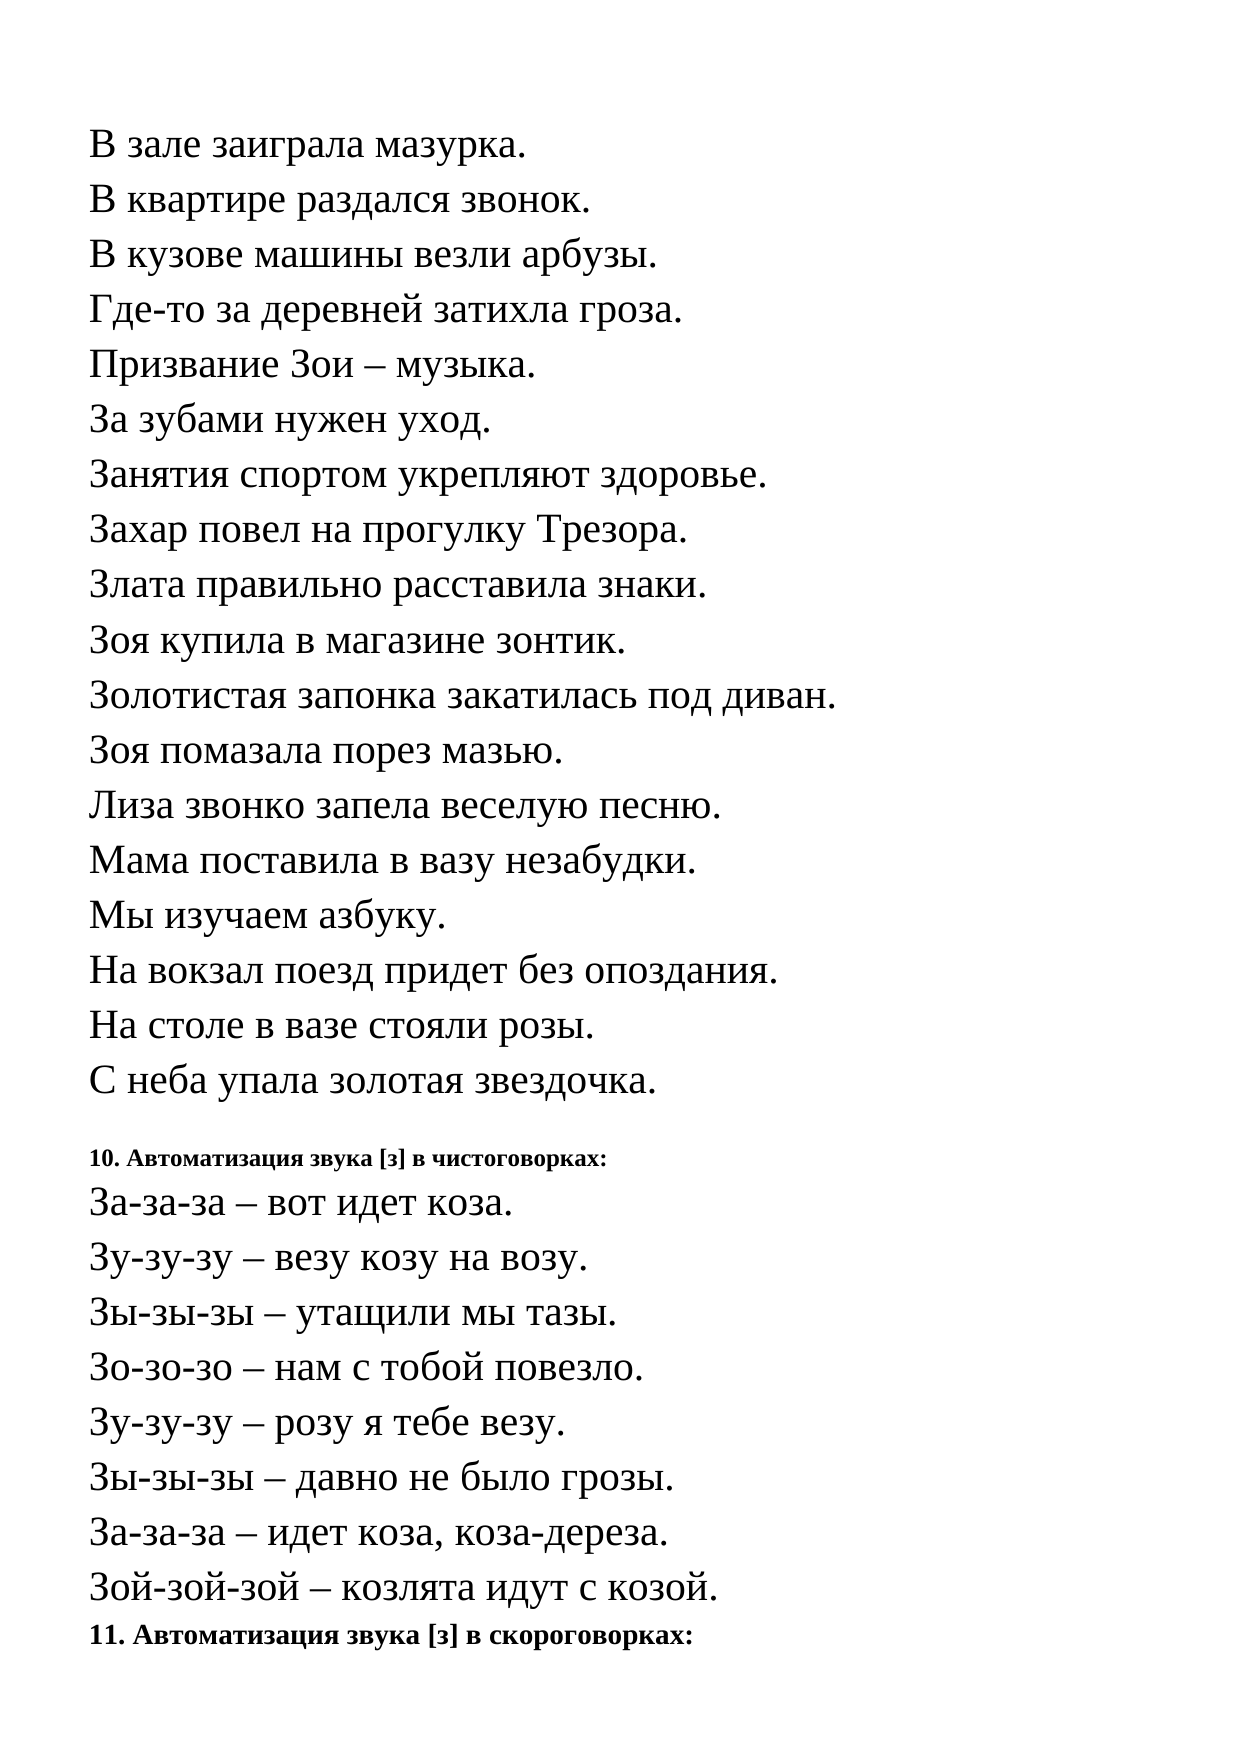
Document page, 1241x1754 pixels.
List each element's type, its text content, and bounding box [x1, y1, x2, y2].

text Зы-зы-зы – утащили мы тазы. [89, 1286, 1152, 1334]
text Где-то за деревней затихла гроза. [89, 283, 1152, 331]
text Зы-зы-зы – давно не было грозы. [89, 1452, 1152, 1499]
text Зоя купила в магазине зонтик. [89, 614, 1152, 662]
text Зой-зой-зой – козлята идут с козой. [89, 1562, 1152, 1610]
text Мы изучаем азбуку. [89, 889, 1152, 937]
text Зо-зо-зо – нам с тобой повезло. [89, 1341, 1152, 1389]
text Захар повел на прогулку Трезора. [89, 504, 1152, 552]
text В зале заиграла мазурка. [89, 118, 1152, 166]
text В квартире раздался звонок. [89, 173, 1152, 221]
text 11. Автоматизация звука [з] в скороговорках: [89, 1617, 1152, 1650]
text Занятия спортом укрепляют здоровье. [89, 449, 1152, 497]
text С неба упала золотая звездочка. [89, 1055, 1152, 1103]
text На вокзал поезд придет без опоздания. [89, 945, 1152, 993]
text В кузове машины везли арбузы. [89, 228, 1152, 276]
text Призвание Зои – музыка. [89, 338, 1152, 386]
text Злата правильно расставила знаки. [89, 559, 1152, 607]
text Мама поставила в вазу незабудки. [89, 834, 1152, 882]
text Зоя помазала порез мазью. [89, 724, 1152, 772]
text 10. Автоматизация звука [з] в чистоговорках: [89, 1143, 1152, 1172]
text На столе в вазе стояли розы. [89, 1000, 1152, 1048]
text За-за-за – идет коза, коза-дереза. [89, 1507, 1152, 1554]
text Зу-зу-зу – розу я тебе везу. [89, 1396, 1152, 1444]
text Зу-зу-зу – везу козу на возу. [89, 1231, 1152, 1279]
text За зубами нужен уход. [89, 394, 1152, 442]
text Золотистая запонка закатилась под диван. [89, 669, 1152, 717]
text Лиза звонко запела веселую песню. [89, 779, 1152, 827]
text За-за-за – вот идет коза. [89, 1176, 1152, 1224]
